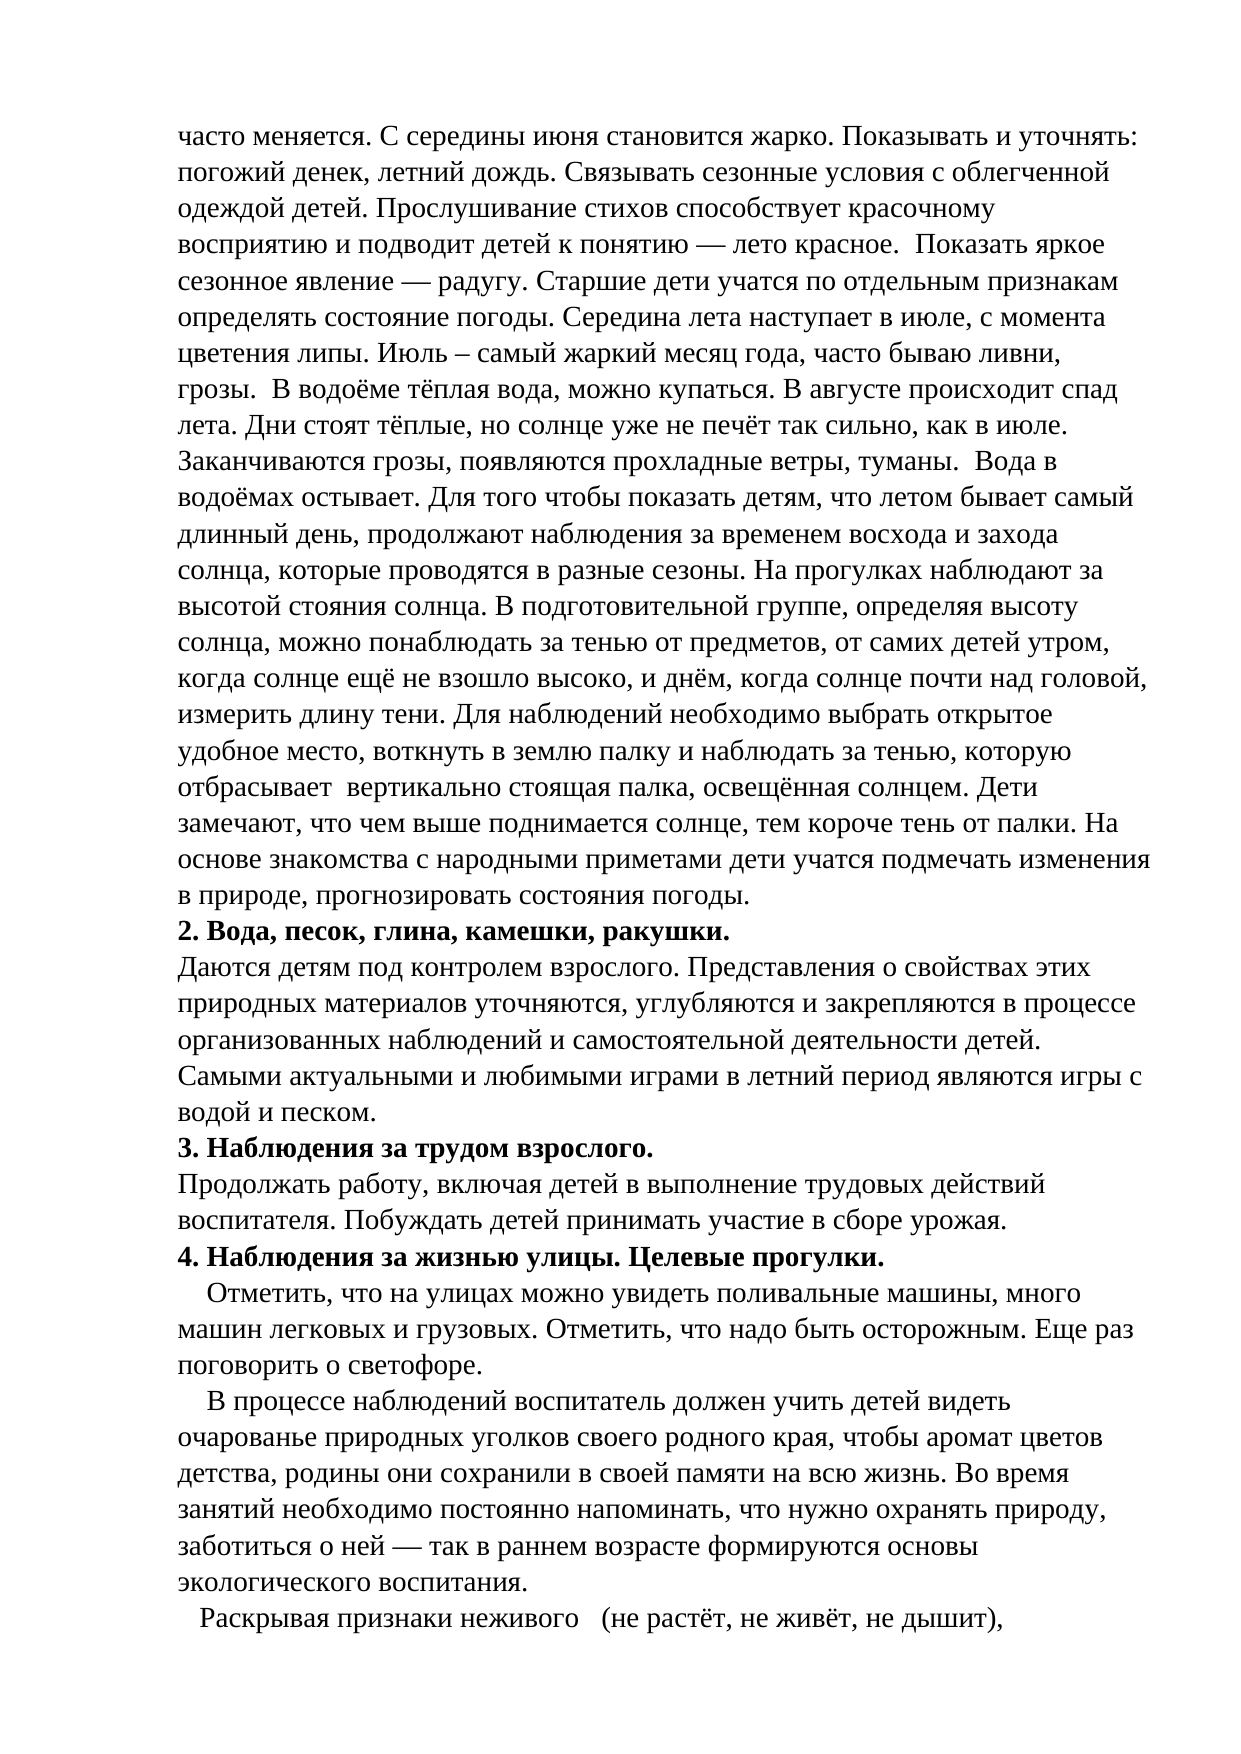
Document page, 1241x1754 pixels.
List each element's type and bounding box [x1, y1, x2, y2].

text [177, 118, 1152, 1634]
